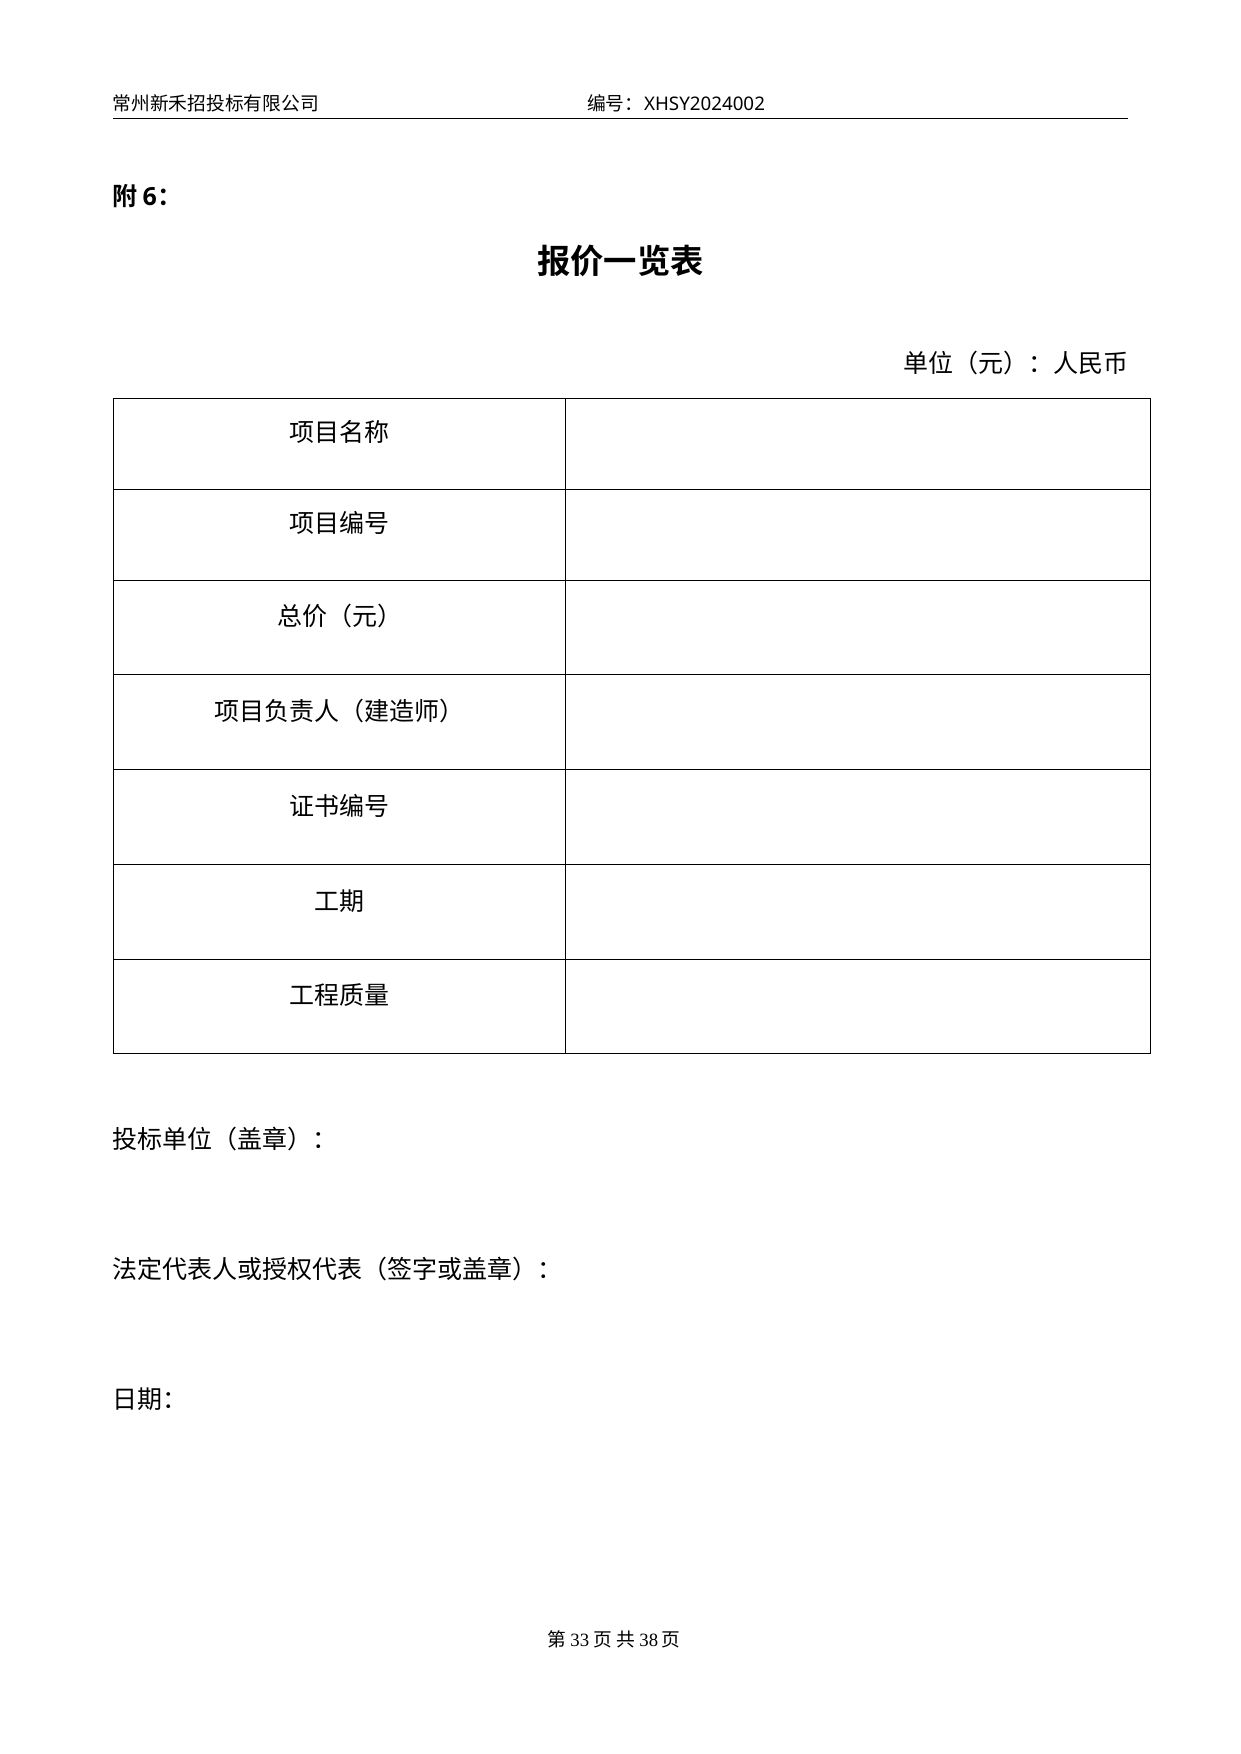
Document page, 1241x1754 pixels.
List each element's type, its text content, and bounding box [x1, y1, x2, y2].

table_cell [566, 675, 1150, 769]
table_header 项目名称 [114, 399, 565, 488]
table_cell 工期 [114, 865, 565, 958]
table_cell 证书编号 [114, 770, 565, 864]
table_cell [566, 865, 1150, 958]
table_cell 工程质量 [114, 960, 565, 1053]
table_header [566, 399, 1150, 488]
text 法定代表人或授权代表（签字或盖章）： [112, 1235, 1128, 1300]
table_cell [566, 581, 1150, 674]
table_cell 总价（元） [114, 581, 565, 674]
table_cell 项目负责人（建造师） [114, 675, 565, 769]
text 附6： [112, 162, 1128, 227]
text 单位（元）：人民币 [112, 343, 1128, 379]
table_cell [566, 490, 1150, 580]
table_cell 项目编号 [114, 490, 565, 580]
text 日期： [112, 1365, 1128, 1430]
text 投标单位（盖章）： [112, 1105, 1128, 1170]
table_cell [566, 770, 1150, 864]
table_cell [566, 960, 1150, 1053]
text 报价一览表 [112, 227, 1128, 292]
